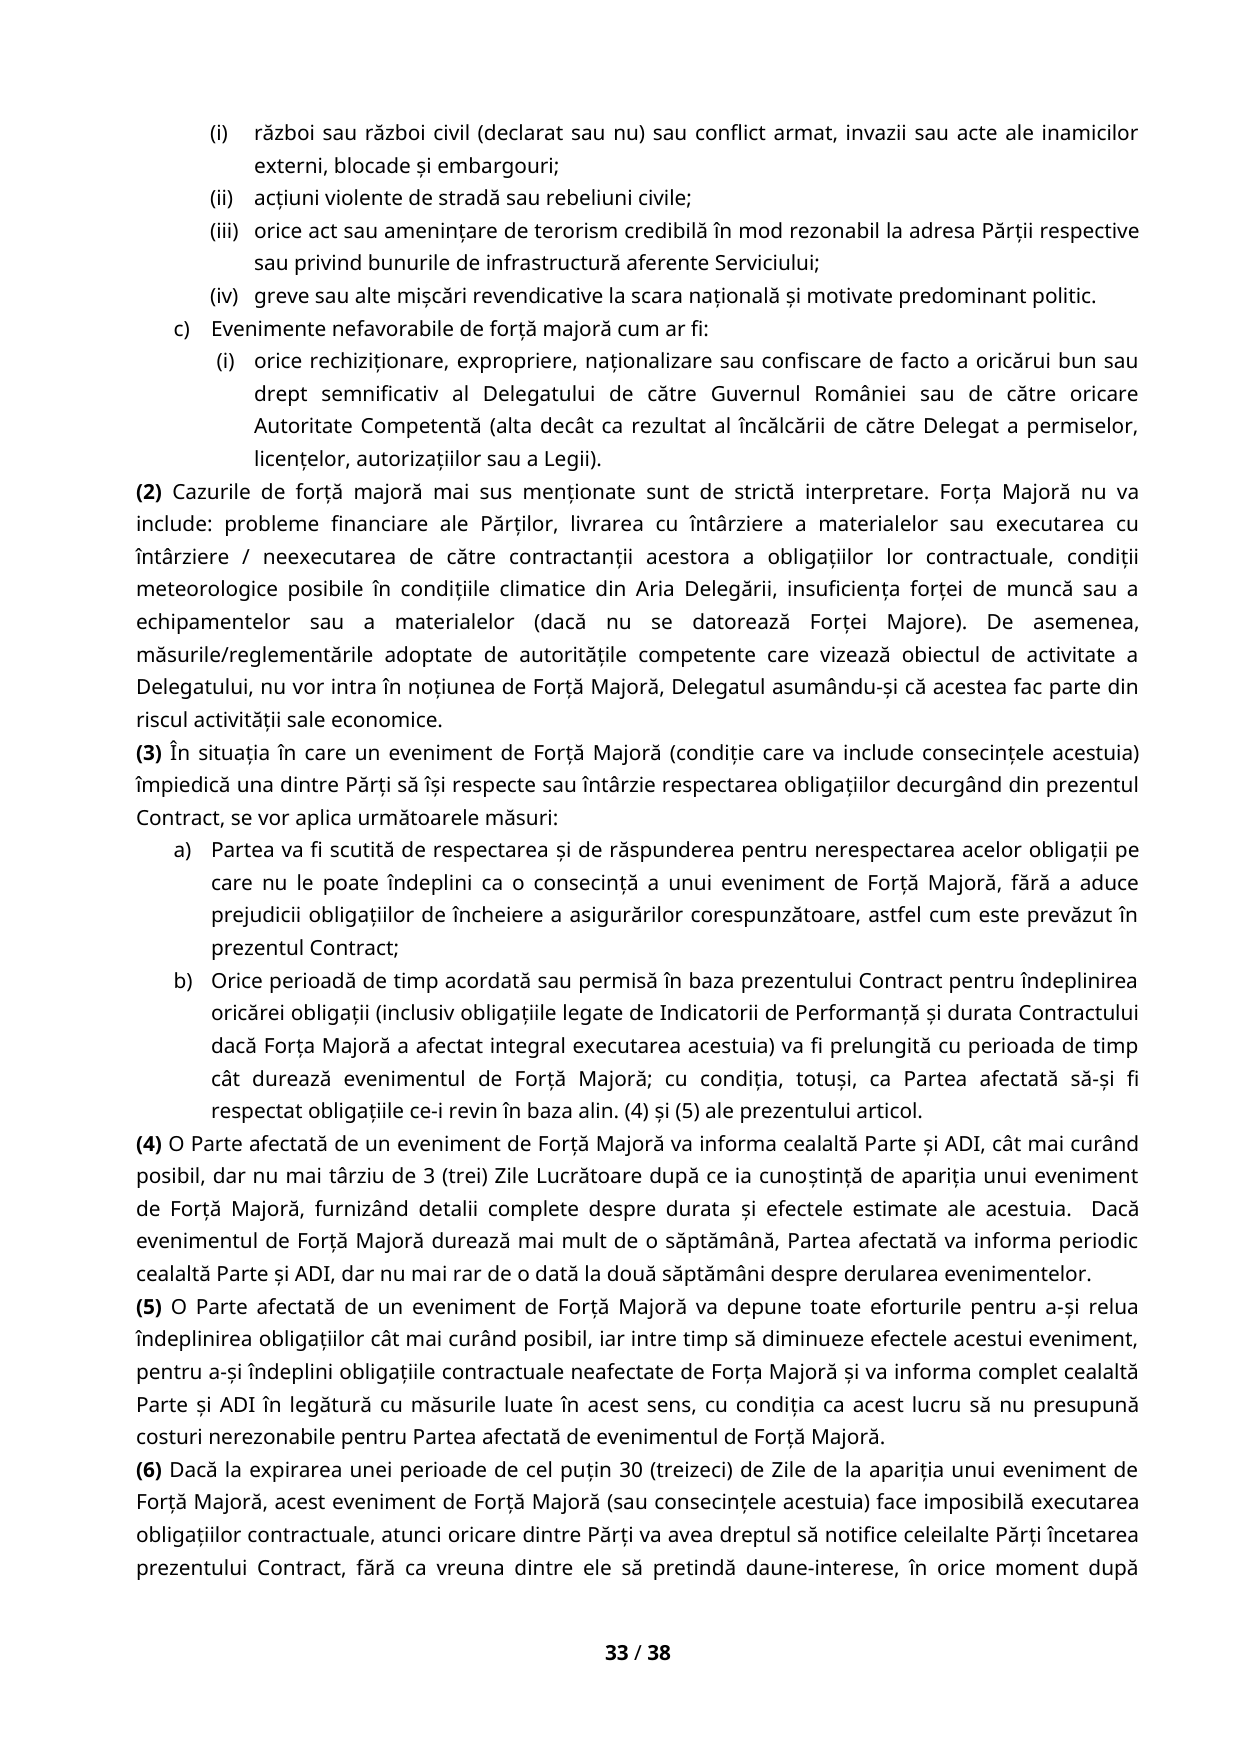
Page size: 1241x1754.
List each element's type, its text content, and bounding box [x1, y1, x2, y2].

list orice rechiziţionare, expropriere, naţionalizare sau confiscare de facto a oricărui bun sau drept semnificativ al Delegatului de către Guvernul României sau de către oricare Autoritate Competentă (alta decât ca rezultat al încălcării de către Delegat a permiselor, licenţelor, autorizaţiilor sau a Legii). [216, 346, 1140, 473]
text (4) O Parte afectată de un eveniment de Forţă Majoră va informa cealaltă Parte şi ADI, cât mai curând posibil, dar nu mai târziu de 3 (trei) Zile Lucrătoare după ce ia cunoştinţă de apariţia unui eveniment de Forţă Majoră, furnizând detalii complete despre durata şi efectele estimate ale acestuia. Dacă evenimentul de Forţă Majoră durează mai mult de o săptămână, Partea afectată va informa periodic cealaltă Parte şi ADI, dar nu mai rar de o dată la două săptămâni despre derularea evenimentelor. [136, 1129, 1140, 1288]
text (5) O Parte afectată de un eveniment de Forţă Majoră va depune toate eforturile pentru a-şi relua îndeplinirea obligaţiilor cât mai curând posibil, iar intre timp să diminueze efectele acestui eveniment, pentru a-şi îndeplini obligaţiile contractuale neafectate de Forţa Majoră şi va informa complet cealaltă Parte şi ADI în legătură cu măsurile luate în acest sens, cu condiţia ca acest lucru să nu presupună costuri nerezonabile pentru Partea afectată de evenimentul de Forţă Majoră. [136, 1292, 1140, 1451]
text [136, 1455, 1140, 1581]
list orice act sau ameninţare de terorism credibilă în mod rezonabil la adresa Părţii respective sau privind bunurile de infrastructură aferente Serviciului; [210, 216, 1140, 277]
list război sau război civil (declarat sau nu) sau conflict armat, invazii sau acte ale inamicilor externi, blocade şi embargouri; [210, 118, 1140, 179]
text (2) Cazurile de forță majoră mai sus menționate sunt de strictă interpretare. Forţa Majoră nu va include: probleme financiare ale Părţilor, livrarea cu întârziere a materialelor sau executarea cu întârziere / neexecutarea de către contractanţii acestora a obligaţiilor lor contractuale, condiţii meteorologice posibile în condiţiile climatice din Aria Delegării, insuficienţa forţei de muncă sau a echipamentelor sau a materialelor (dacă nu se datorează Forţei Majore). De asemenea, măsurile/reglementările adoptate de autoritățile competente care vizează obiectul de activitate a Delegatului, nu vor intra în noțiunea de Forță Majoră, Delegatul asumându-și că acestea fac parte din riscul activității sale economice. [136, 477, 1140, 733]
list Partea va fi scutită de respectarea şi de răspunderea pentru nerespectarea acelor obligaţii pe care nu le poate îndeplini ca o consecinţă a unui eveniment de Forţă Majoră, fără a aduce prejudicii obligaţiilor de încheiere a asigurărilor corespunzătoare, astfel cum este prevăzut în prezentul Contract; [173, 835, 1140, 962]
text (3) În situaţia în care un eveniment de Forţă Majoră (condiţie care va include consecinţele acestuia) împiedică una dintre Părţi să îşi respecte sau întârzie respectarea obligaţiilor decurgând din prezentul Contract, se vor aplica următoarele măsuri: [136, 738, 1140, 831]
list Evenimente nefavorabile de forţă majoră cum ar fi: [173, 314, 1140, 342]
list greve sau alte mişcări revendicative la scara naţională şi motivate predominant politic. [210, 281, 1140, 309]
list Orice perioadă de timp acordată sau permisă în baza prezentului Contract pentru îndeplinirea oricărei obligaţii (inclusiv obligaţiile legate de Indicatorii de Performanţă şi durata Contractului dacă Forţa Majoră a afectat integral executarea acestuia) va fi prelungită cu perioada de timp cât durează evenimentul de Forţă Majoră; cu condiţia, totuşi, ca Partea afectată să-şi fi respectat obligaţiile ce-i revin în baza alin. (4) şi (5) ale prezentului articol. [173, 966, 1140, 1125]
list acţiuni violente de stradă sau rebeliuni civile; [210, 183, 1140, 212]
